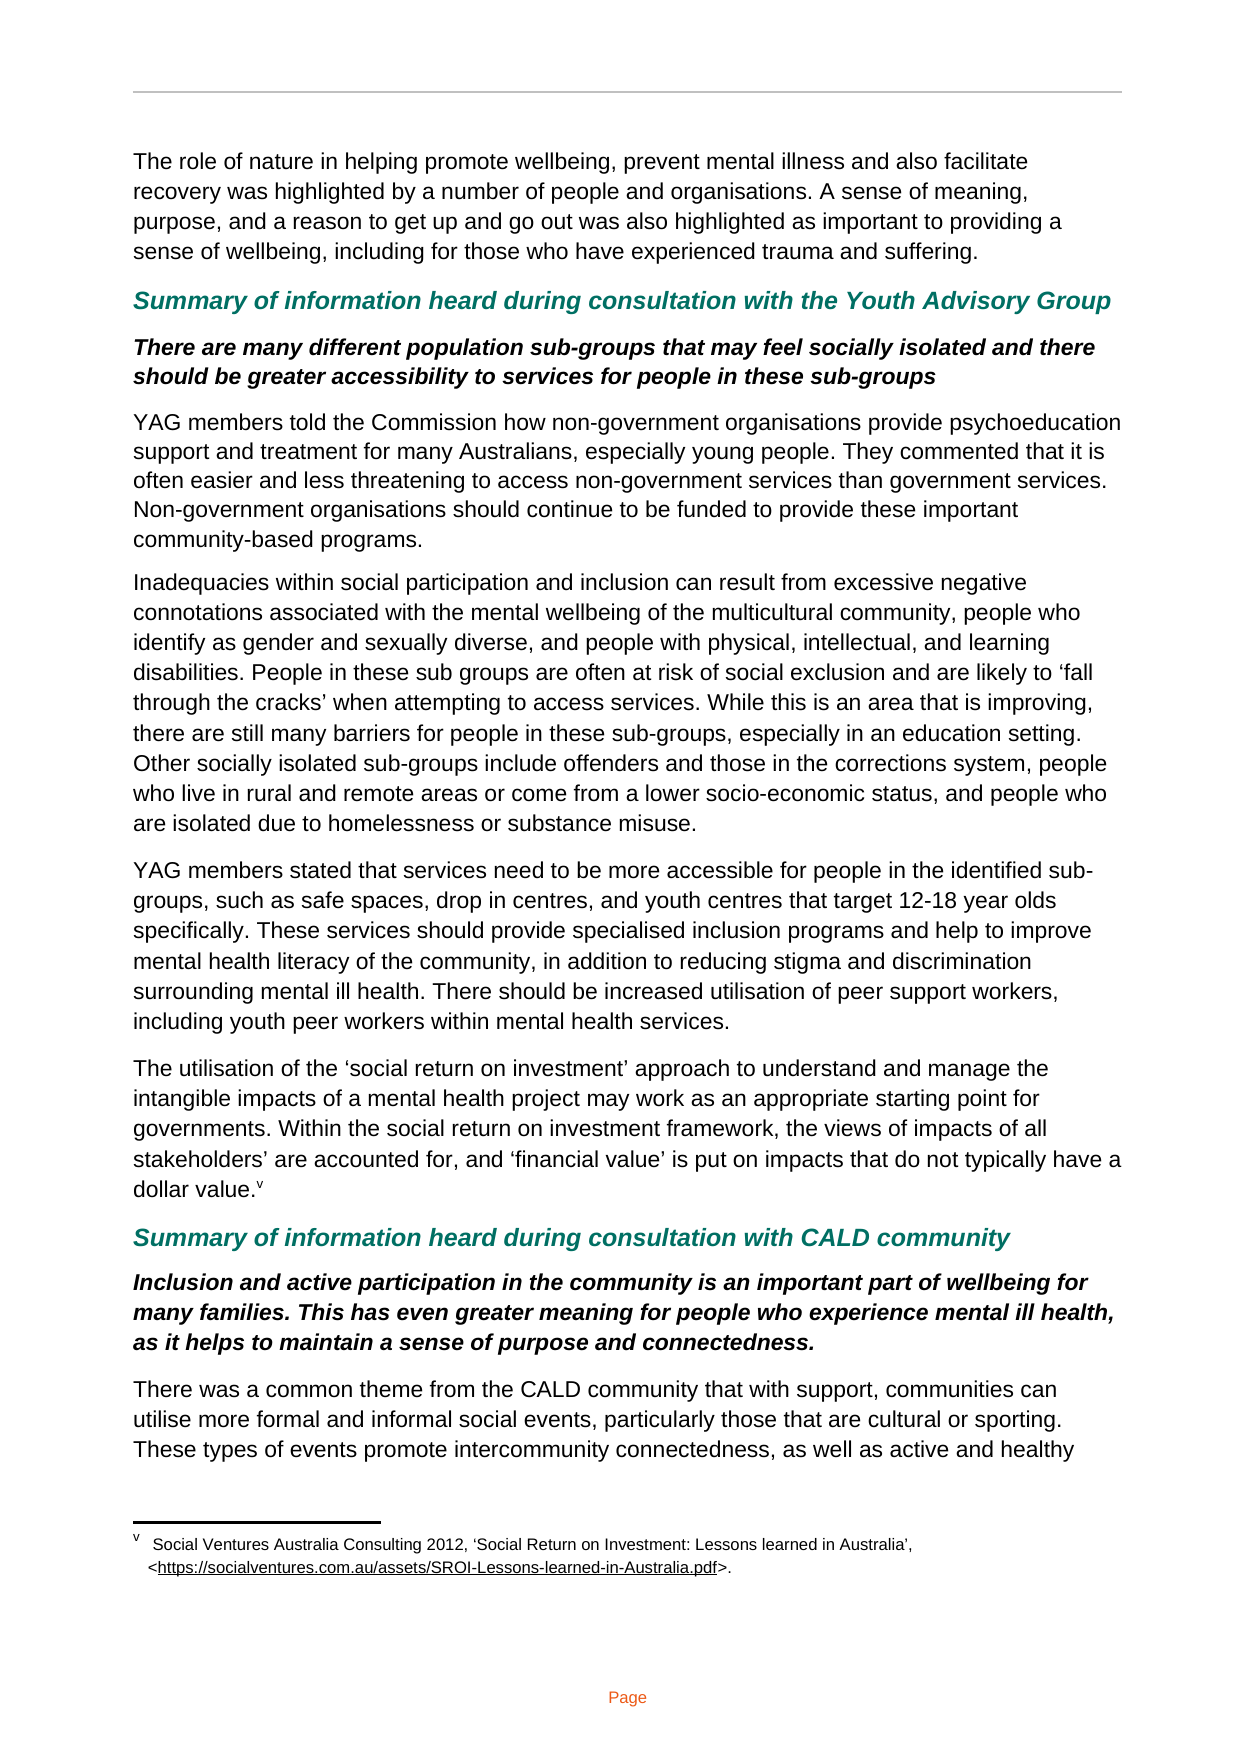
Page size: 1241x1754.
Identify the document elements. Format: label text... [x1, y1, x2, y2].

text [133, 1376, 1122, 1463]
text YAG members told the Commission how non-government organisations provide psychoeducation support and treatment for many Australians, especially young people. They commented that it is often easier and less threatening to access non-government services than government services. Non-government organisations should continue to be funded to provide these important community-based programs. [133, 406, 1122, 552]
text Inclusion and active participation in the community is an important part of wellbeing for many families. This has even greater meaning for people who experience mental ill health, as it helps to maintain a sense of purpose and connectedness. [133, 1268, 1122, 1355]
text YAG members stated that services need to be more accessible for people in the identified sub-groups, such as safe spaces, drop in centres, and youth centres that target 12-18 year olds specifically. These services should provide specialised inclusion programs and help to improve mental health literacy of the community, in addition to reducing stigma and discrimination surrounding mental ill health. There should be increased utilisation of peer support workers, including youth peer workers within mental health services. [133, 857, 1122, 1034]
text The role of nature in helping promote wellbeing, prevent mental illness and also facilitate recovery was highlighted by a number of people and organisations. A sense of meaning, purpose, and a reason to get up and go out was also highlighted as important to providing a sense of wellbeing, including for those who have experienced trauma and suffering. [133, 148, 1122, 265]
text Inadequacies within social participation and inclusion can result from excessive negative connotations associated with the mental wellbeing of the multicultural community, people who identify as gender and sexually diverse, and people with physical, intellectual, and learning disabilities. People in these sub groups are often at risk of social exclusion and are likely to ‘fall through the cracks’ when attempting to access services. While this is an area that is improving, there are still many barriers for people in these sub-groups, especially in an education setting. Other socially isolated sub-groups include offenders and those in the corrections system, people who live in rural and remote areas or come from a lower socio-economic status, and people who are isolated due to homelessness or substance misuse. [133, 568, 1122, 837]
text There are many different population sub-groups that may feel socially isolated and there should be greater accessibility to services for people in these sub-groups [133, 331, 1122, 389]
text Summary of information heard during consultation with CALD community [133, 1223, 1122, 1252]
text Summary of information heard during consultation with the Youth Advisory Group [133, 285, 1122, 314]
text The utilisation of the ‘social return on investment’ approach to understand and manage the intangible impacts of a mental health project may work as an appropriate starting point for governments. Within the social return on investment framework, the views of impacts of all stakeholders’ are accounted for, and ‘financial value’ is put on impacts that do not typically have a dollar value. [133, 1055, 1122, 1202]
